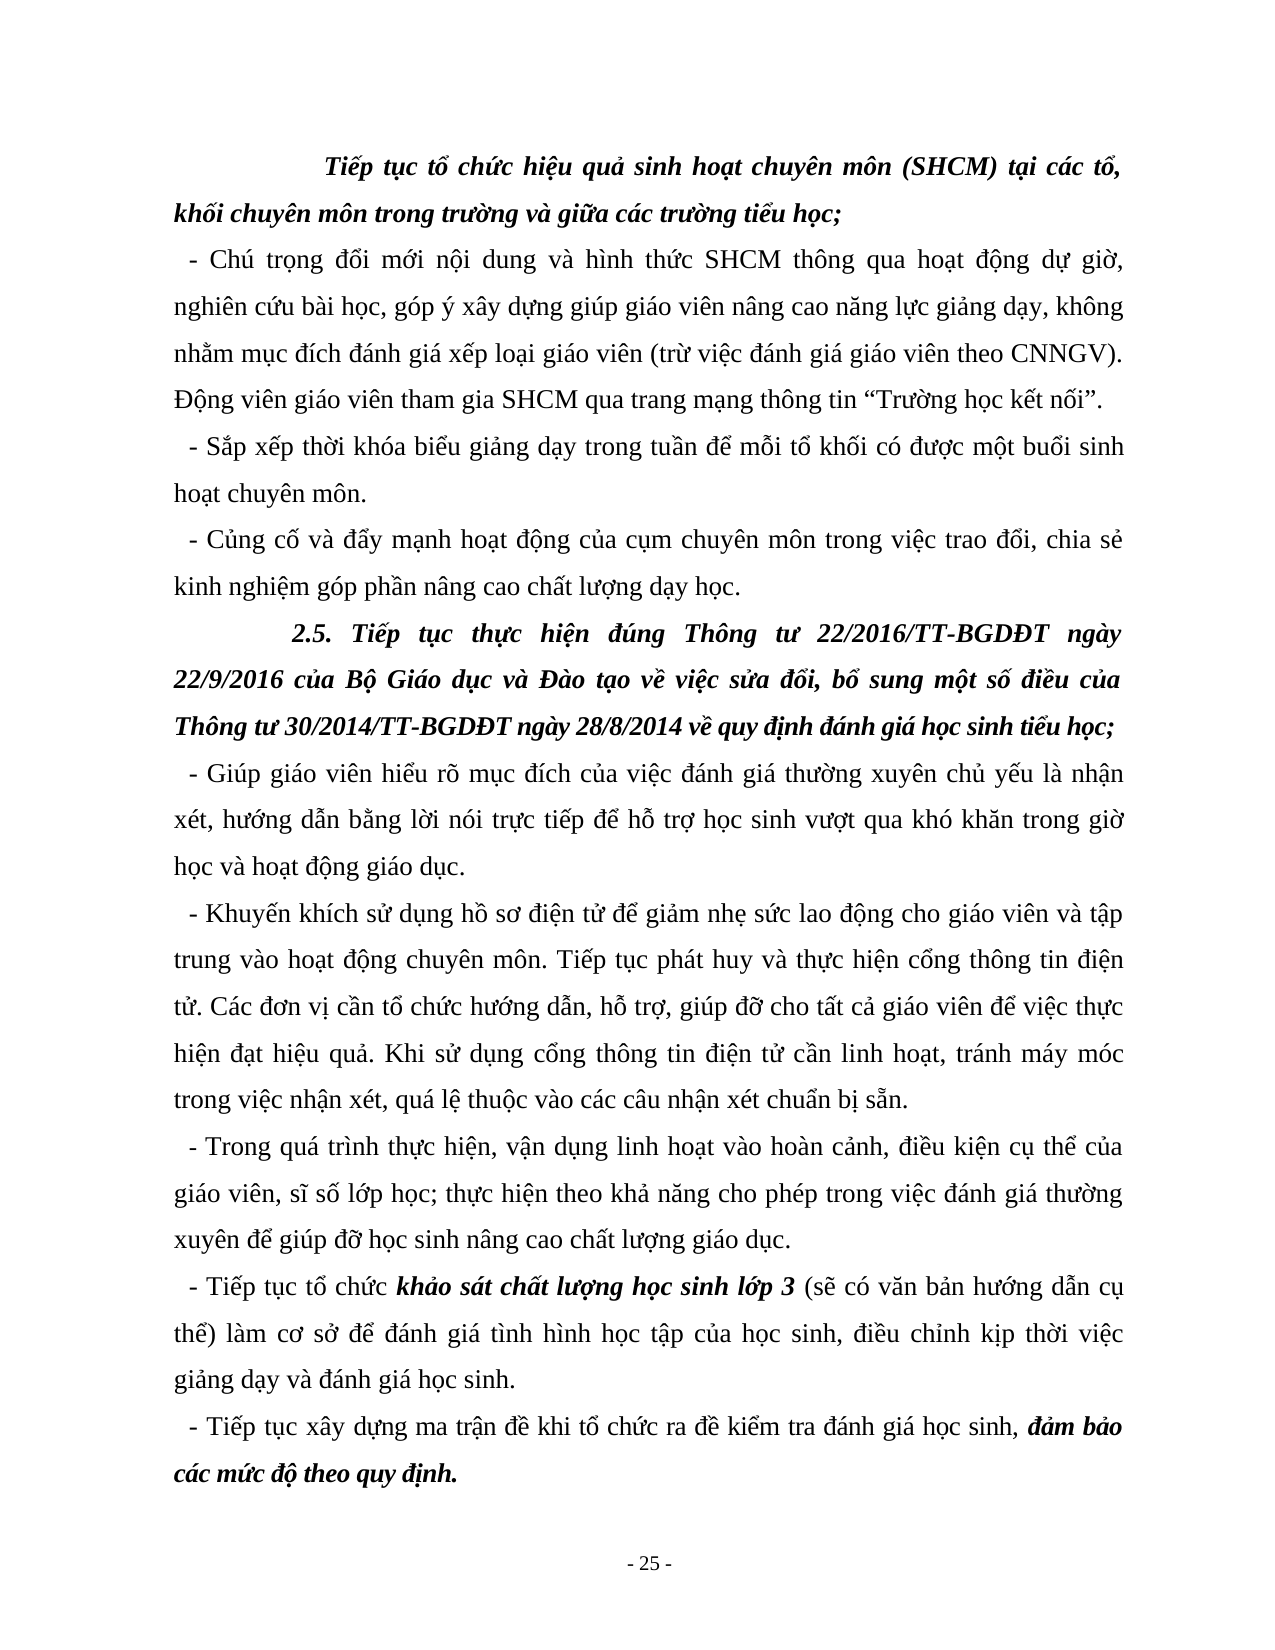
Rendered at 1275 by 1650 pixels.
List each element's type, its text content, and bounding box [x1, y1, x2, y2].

list Tiếp tục tổ chức hiệu quả sinh hoạt chuyên môn (SHCM) tại các tổ, khối chuyên môn trong trường và giữa các trường tiểu học; [174, 150, 1125, 228]
list - Khuyến khích sử dụng hồ sơ điện tử để giảm nhẹ sức lao động cho giáo viên và tập trung vào hoạt động chuyên môn. Tiếp tục phát huy và thực hiện cổng thông tin điện tử. Các đơn vị cần tổ chức hướng dẫn, hỗ trợ, giúp đỡ cho tất cả giáo viên để việc thực hiện đạt hiệu quả. Khi sử dụng cổng thông tin điện tử cần linh hoạt, tránh máy móc trong việc nhận xét, quá lệ thuộc vào các câu nhận xét chuẩn bị sẵn. [174, 897, 1125, 1114]
list - Chú trọng đổi mới nội dung và hình thức SHCM thông qua hoạt động dự giờ, nghiên cứu bài học, góp ý xây dựng giúp giáo viên nâng cao năng lực giảng dạy, không nhằm mục đích đánh giá xếp loại giáo viên (trừ việc đánh giá giáo viên theo CNNGV). Động viên giáo viên tham gia SHCM qua trang mạng thông tin “Trường học kết nối”. [174, 243, 1125, 414]
text 2.5. Tiếp tục thực hiện đúng Thông tư 22/2016/TT-BGDĐT ngày 22/9/2016 của Bộ Giáo dục và Đào tạo về việc sửa đổi, bổ sung một số điều của Thông tư 30/2014/TT-BGDĐT ngày 28/8/2014 về quy định đánh giá học sinh tiểu học; [174, 617, 1125, 741]
list - Tiếp tục xây dựng ma trận đề khi tổ chức ra đề kiểm tra đánh giá học sinh, đảm bảo các mức độ theo quy định. [174, 1410, 1125, 1488]
list - Củng cố và đẩy mạnh hoạt động của cụm chuyên môn trong việc trao đổi, chia sẻ kinh nghiệm góp phần nâng cao chất lượng dạy học. [174, 523, 1125, 601]
list - Tiếp tục tổ chức khảo sát chất lượng học sinh lớp 3 (sẽ có văn bản hướng dẫn cụ thể) làm cơ sở để đánh giá tình hình học tập của học sinh, điều chỉnh kịp thời việc giảng dạy và đánh giá học sinh. [174, 1270, 1125, 1394]
list - Giúp giáo viên hiểu rõ mục đích của việc đánh giá thường xuyên chủ yếu là nhận xét, hướng dẫn bằng lời nói trực tiếp để hỗ trợ học sinh vượt qua khó khăn trong giờ học và hoạt động giáo dục. [174, 757, 1125, 881]
list - Sắp xếp thời khóa biểu giảng dạy trong tuần để mỗi tổ khối có được một buổi sinh hoạt chuyên môn. [174, 430, 1125, 508]
list - Trong quá trình thực hiện, vận dụng linh hoạt vào hoàn cảnh, điều kiện cụ thể của giáo viên, sĩ số lớp học; thực hiện theo khả năng cho phép trong việc đánh giá thường xuyên để giúp đỡ học sinh nâng cao chất lượng giáo dục. [174, 1130, 1125, 1254]
